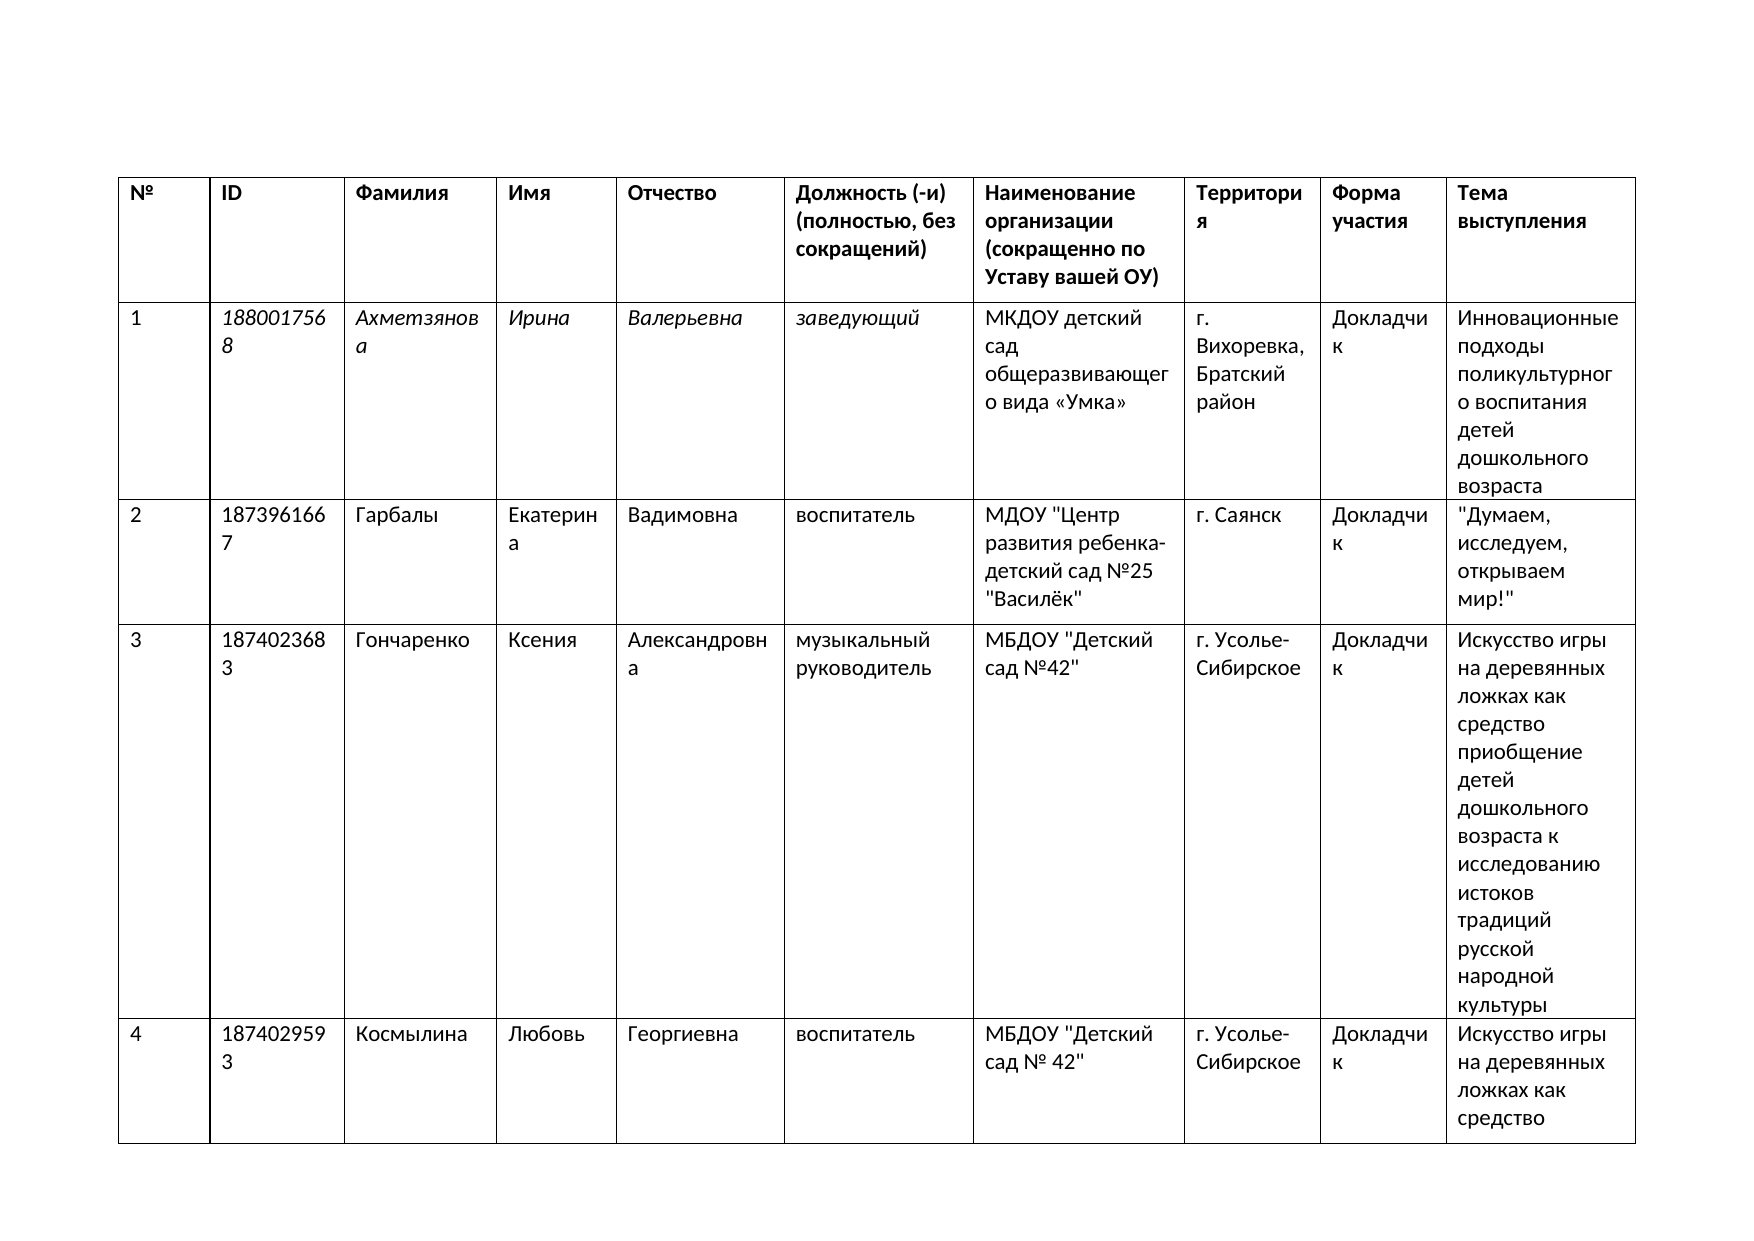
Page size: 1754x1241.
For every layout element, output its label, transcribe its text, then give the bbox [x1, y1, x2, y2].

table_header Имя [497, 178, 616, 302]
table_cell Георгиевна [617, 1019, 784, 1143]
table_cell Докладчик [1321, 303, 1446, 499]
table_header Наименование организации (сокращенно по Уставу вашей ОУ) [974, 178, 1184, 302]
table_cell Ирина [497, 303, 616, 499]
table_cell Искусство игры на деревянных ложках как средство приобщение детей дошкольного возраста к исследованию истоков традиций русской народной культуры [1447, 625, 1635, 1018]
table_cell Гарбалы [345, 500, 496, 624]
table_cell музыкальный руководитель [785, 625, 973, 1018]
table_cell воспитатель [785, 1019, 973, 1143]
table_cell 2 [119, 500, 209, 624]
table_cell Искусство игры на деревянных ложках как средство приобщение детей дошкольного возраста к исследованию истоков традиций русской народной культуры [1447, 1019, 1635, 1143]
table_cell Инновационные подходы поликультурного воспитания детей дошкольного возраста [1447, 303, 1635, 499]
table_header Фамилия [345, 178, 496, 302]
table_header № [119, 178, 209, 302]
table_cell МБДОУ "Детский сад №42" [974, 625, 1184, 1018]
table_header Тема выступления [1447, 178, 1635, 302]
table_cell Ксения [497, 625, 616, 1018]
table_cell 3 [119, 625, 209, 1018]
table_cell МДОУ "Центр развития ребенка-детский сад №25 "Василёк" [974, 500, 1184, 624]
table_cell МБДОУ "Детский сад № 42" [974, 1019, 1184, 1143]
table_header Отчество [617, 178, 784, 302]
table_cell 1873961667 [211, 500, 344, 624]
table_cell Гончаренко [345, 625, 496, 1018]
table_cell "Думаем, исследуем, открываем мир!" [1447, 500, 1635, 624]
table_cell Любовь [497, 1019, 616, 1143]
table_cell 1880017568 [211, 303, 344, 499]
table_cell Ахметзянова [345, 303, 496, 499]
table_cell заведующий [785, 303, 973, 499]
table_cell г. Саянск [1185, 500, 1320, 624]
table_cell 4 [119, 1019, 209, 1143]
table_cell г. Усолье-Сибирское [1185, 1019, 1320, 1143]
table_cell 1 [119, 303, 209, 499]
table_header Территория [1185, 178, 1320, 302]
table_cell Докладчик [1321, 500, 1446, 624]
table_cell г. Вихоревка, Братский район [1185, 303, 1320, 499]
table_cell 1874029593 [211, 1019, 344, 1143]
table_header Должность (-и) (полностью, без сокращений) [785, 178, 973, 302]
table_header ID [211, 178, 344, 302]
table_cell Вадимовна [617, 500, 784, 624]
table_cell г. Усолье-Сибирское [1185, 625, 1320, 1018]
table_cell Валерьевна [617, 303, 784, 499]
table_cell МКДОУ детский сад общеразвивающего вида «Умка» [974, 303, 1184, 499]
table_cell Космылина [345, 1019, 496, 1143]
table_cell Александровна [617, 625, 784, 1018]
table_cell Екатерина [497, 500, 616, 624]
table_cell Докладчик [1321, 625, 1446, 1018]
table_header Форма участия [1321, 178, 1446, 302]
table_cell Докладчик [1321, 1019, 1446, 1143]
table_cell 1874023683 [211, 625, 344, 1018]
table_cell воспитатель [785, 500, 973, 624]
